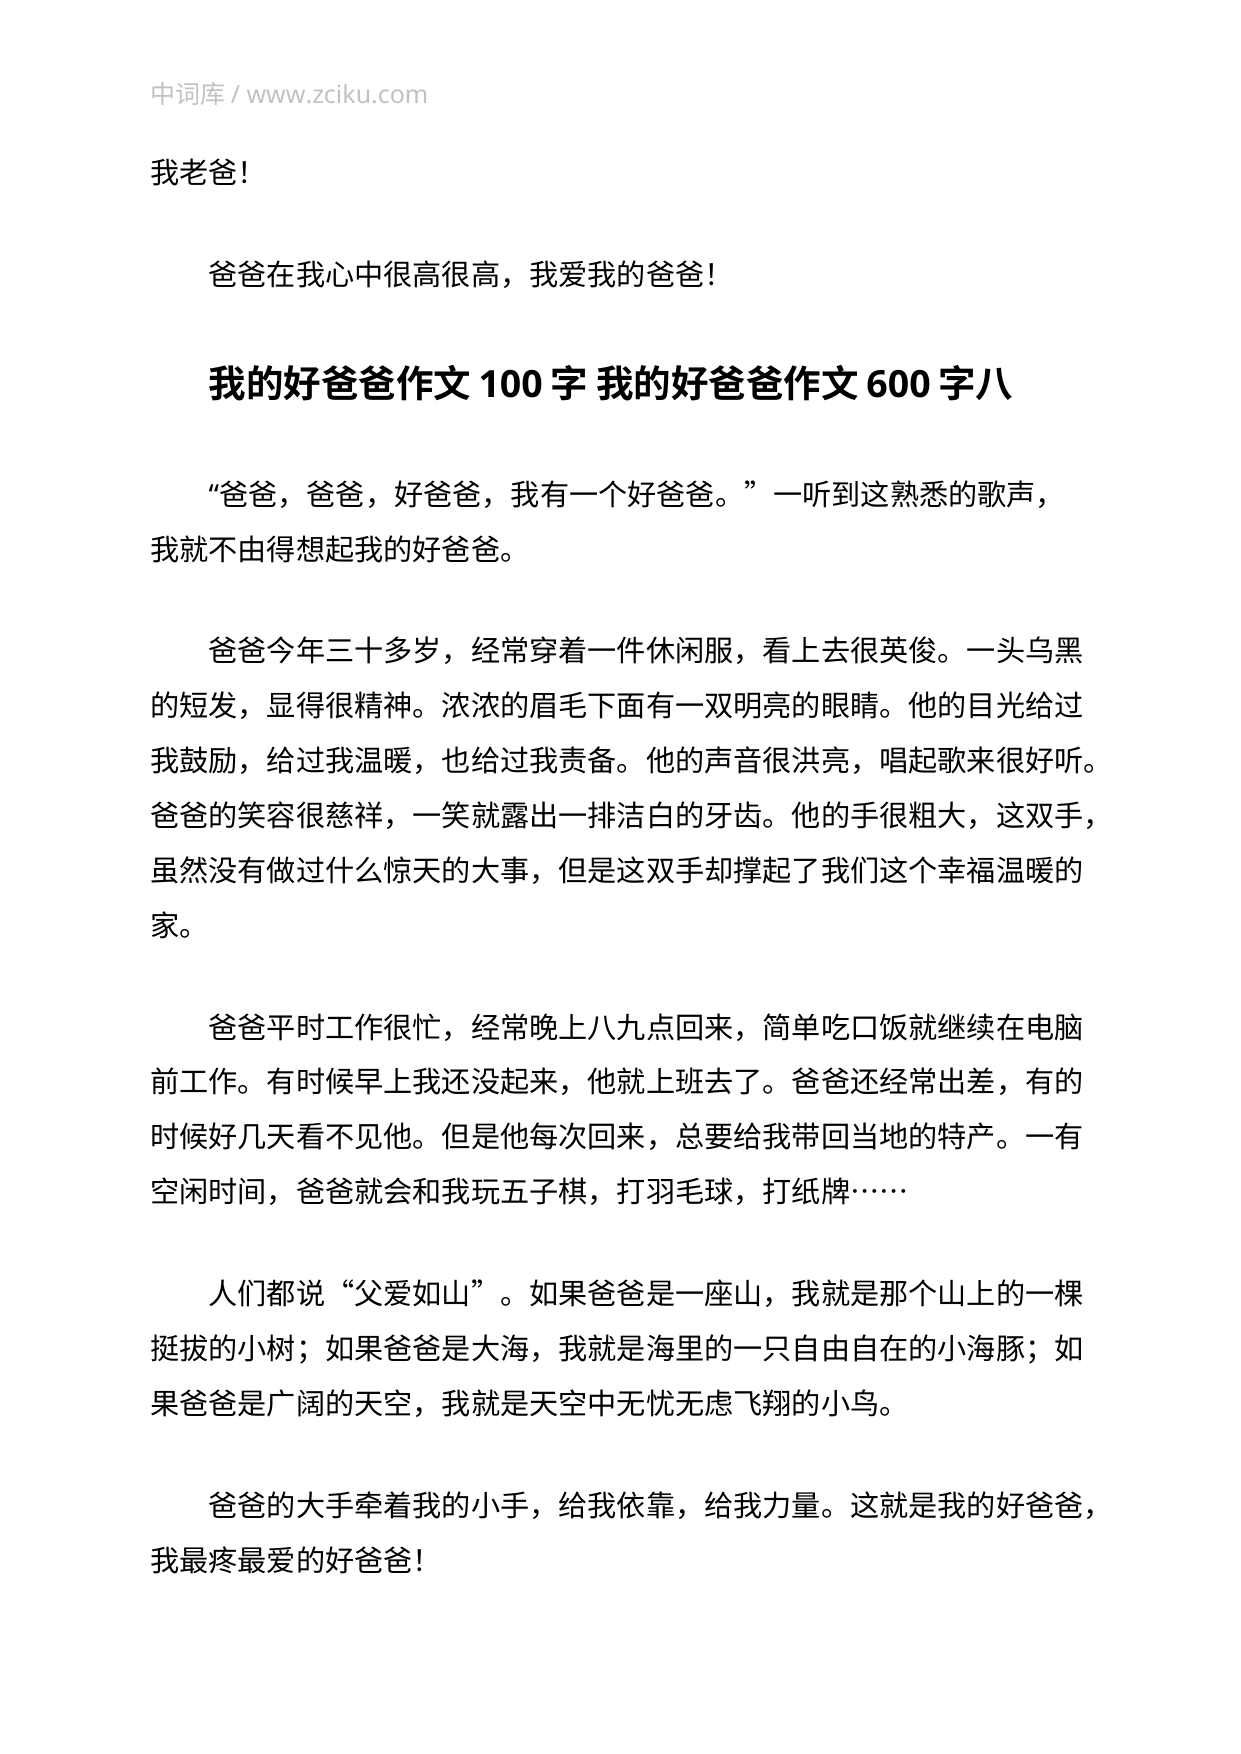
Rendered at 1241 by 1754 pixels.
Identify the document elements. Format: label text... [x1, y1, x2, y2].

text 我的好爸爸作文100字 我的好爸爸作文600字八 [150, 353, 1090, 408]
text 爸爸今年三十多岁，经常穿着一件休闲服，看上去很英俊。一头乌黑的短发，显得很精神。浓浓的眉毛下面有一双明亮的眼睛。他的目光给过我鼓励，给过我温暖，也给过我责备。他的声音很洪亮，唱起歌来很好听。爸爸的笑容很慈祥，一笑就露出一排洁白的牙齿。他的手很粗大，这双手，虽然没有做过什么惊天的大事，但是这双手却撑起了我们这个幸福温暖的家。 [150, 628, 1090, 945]
text 爸爸平时工作很忙，经常晚上八九点回来，简单吃口饭就继续在电脑前工作。有时候早上我还没起来，他就上班去了。爸爸还经常出差，有的时候好几天看不见他。但是他每次回来，总要给我带回当地的特产。一有空闲时间，爸爸就会和我玩五子棋，打羽毛球，打纸牌…… [150, 1004, 1090, 1211]
text 人们都说“父爱如山”。如果爸爸是一座山，我就是那个山上的一棵挺拔的小树；如果爸爸是大海，我就是海里的一只自由自在的小海豚；如果爸爸是广阔的天空，我就是天空中无忧无虑飞翔的小鸟。 [150, 1271, 1090, 1423]
text 爸爸的大手牵着我的小手，给我依靠，给我力量。这就是我的好爸爸，我最疼最爱的好爸爸！ [150, 1482, 1090, 1579]
text “爸爸，爸爸，好爸爸，我有一个好爸爸。”一听到这熟悉的歌声，我就不由得想起我的好爸爸。 [150, 471, 1090, 568]
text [150, 150, 1090, 192]
text 爸爸在我心中很高很高，我爱我的爸爸！ [150, 252, 1090, 294]
